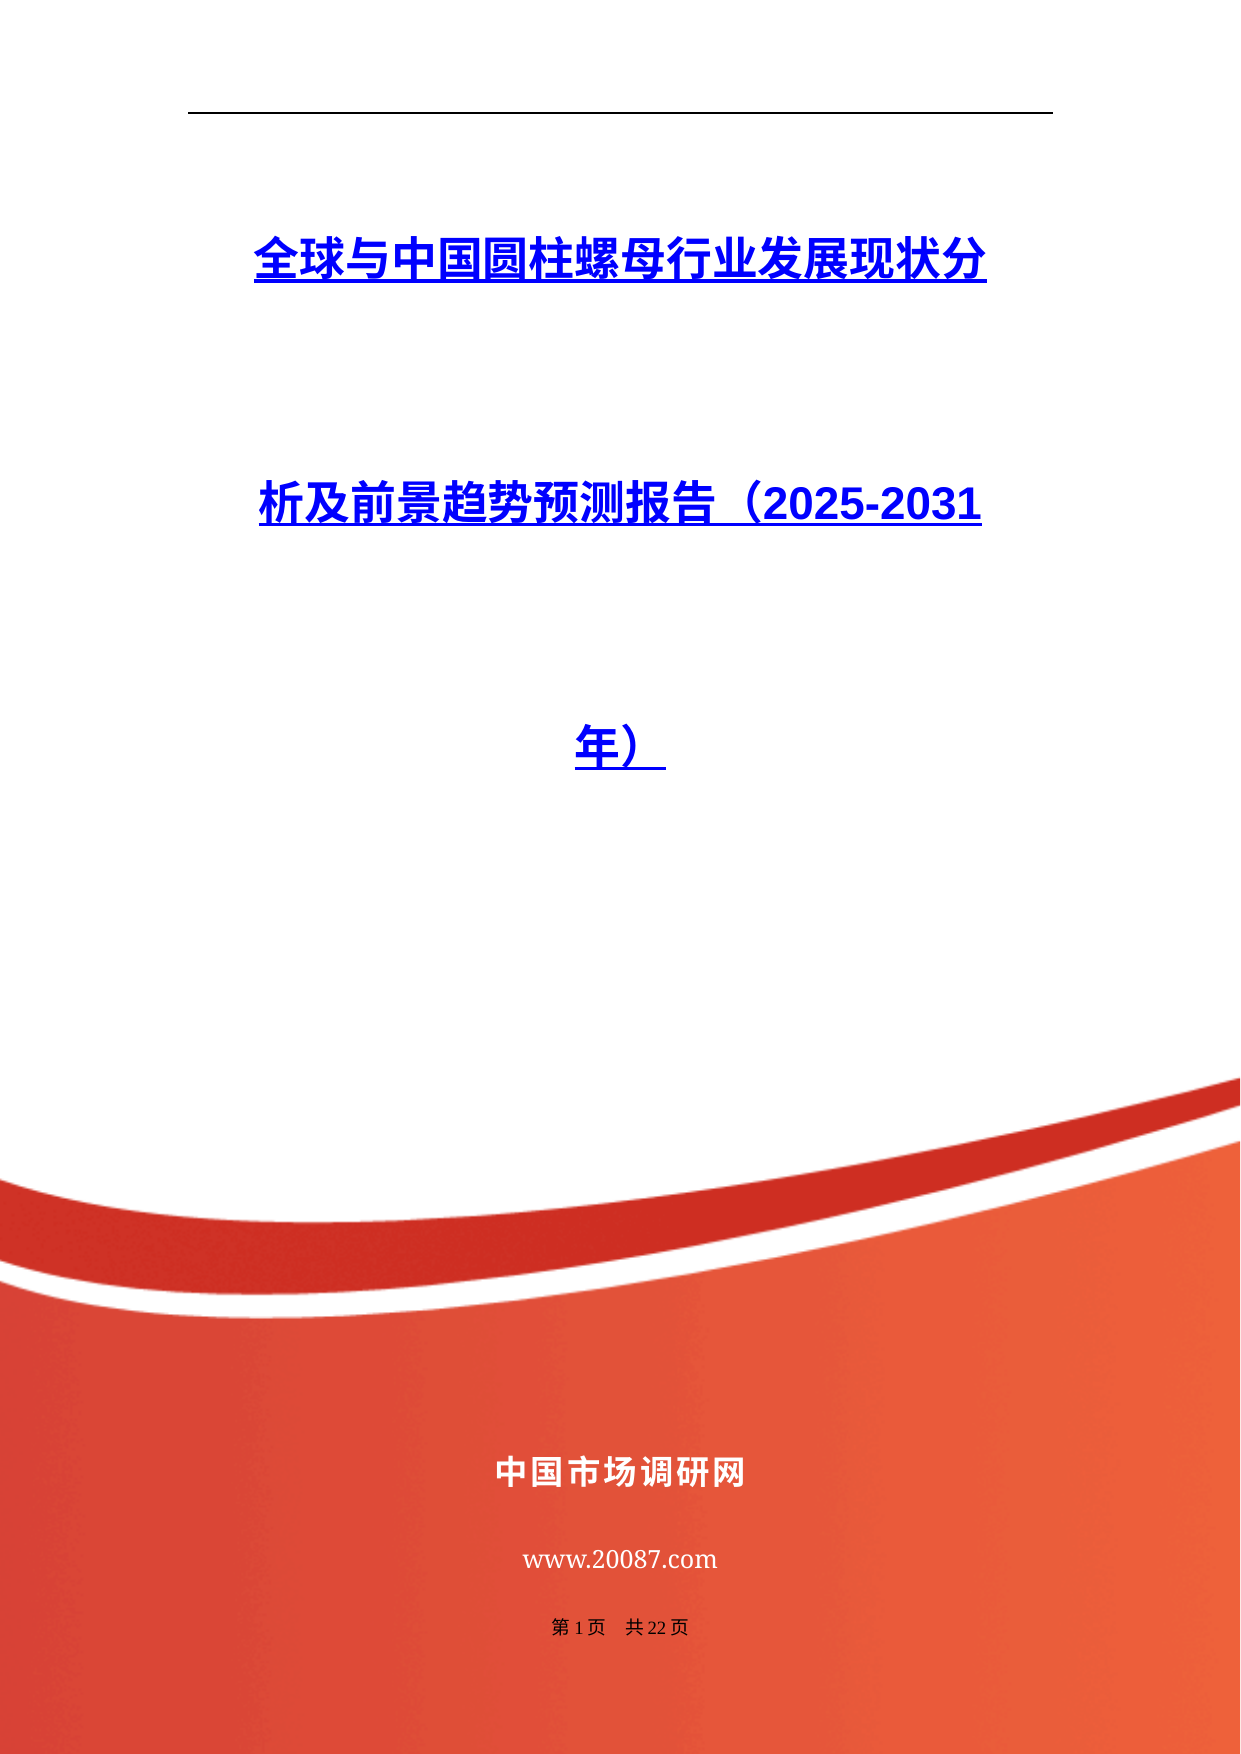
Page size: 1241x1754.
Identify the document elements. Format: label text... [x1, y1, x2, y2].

table_header 全球与中国圆柱螺母行业发展现状分析及前景趋势预测报告（2025-2031年） [188, 207, 1053, 871]
subtitle 中国市场调研网 [187, 1437, 1053, 1502]
picture [0, 1006, 1241, 1754]
text www.20087.com [187, 1526, 1053, 1591]
